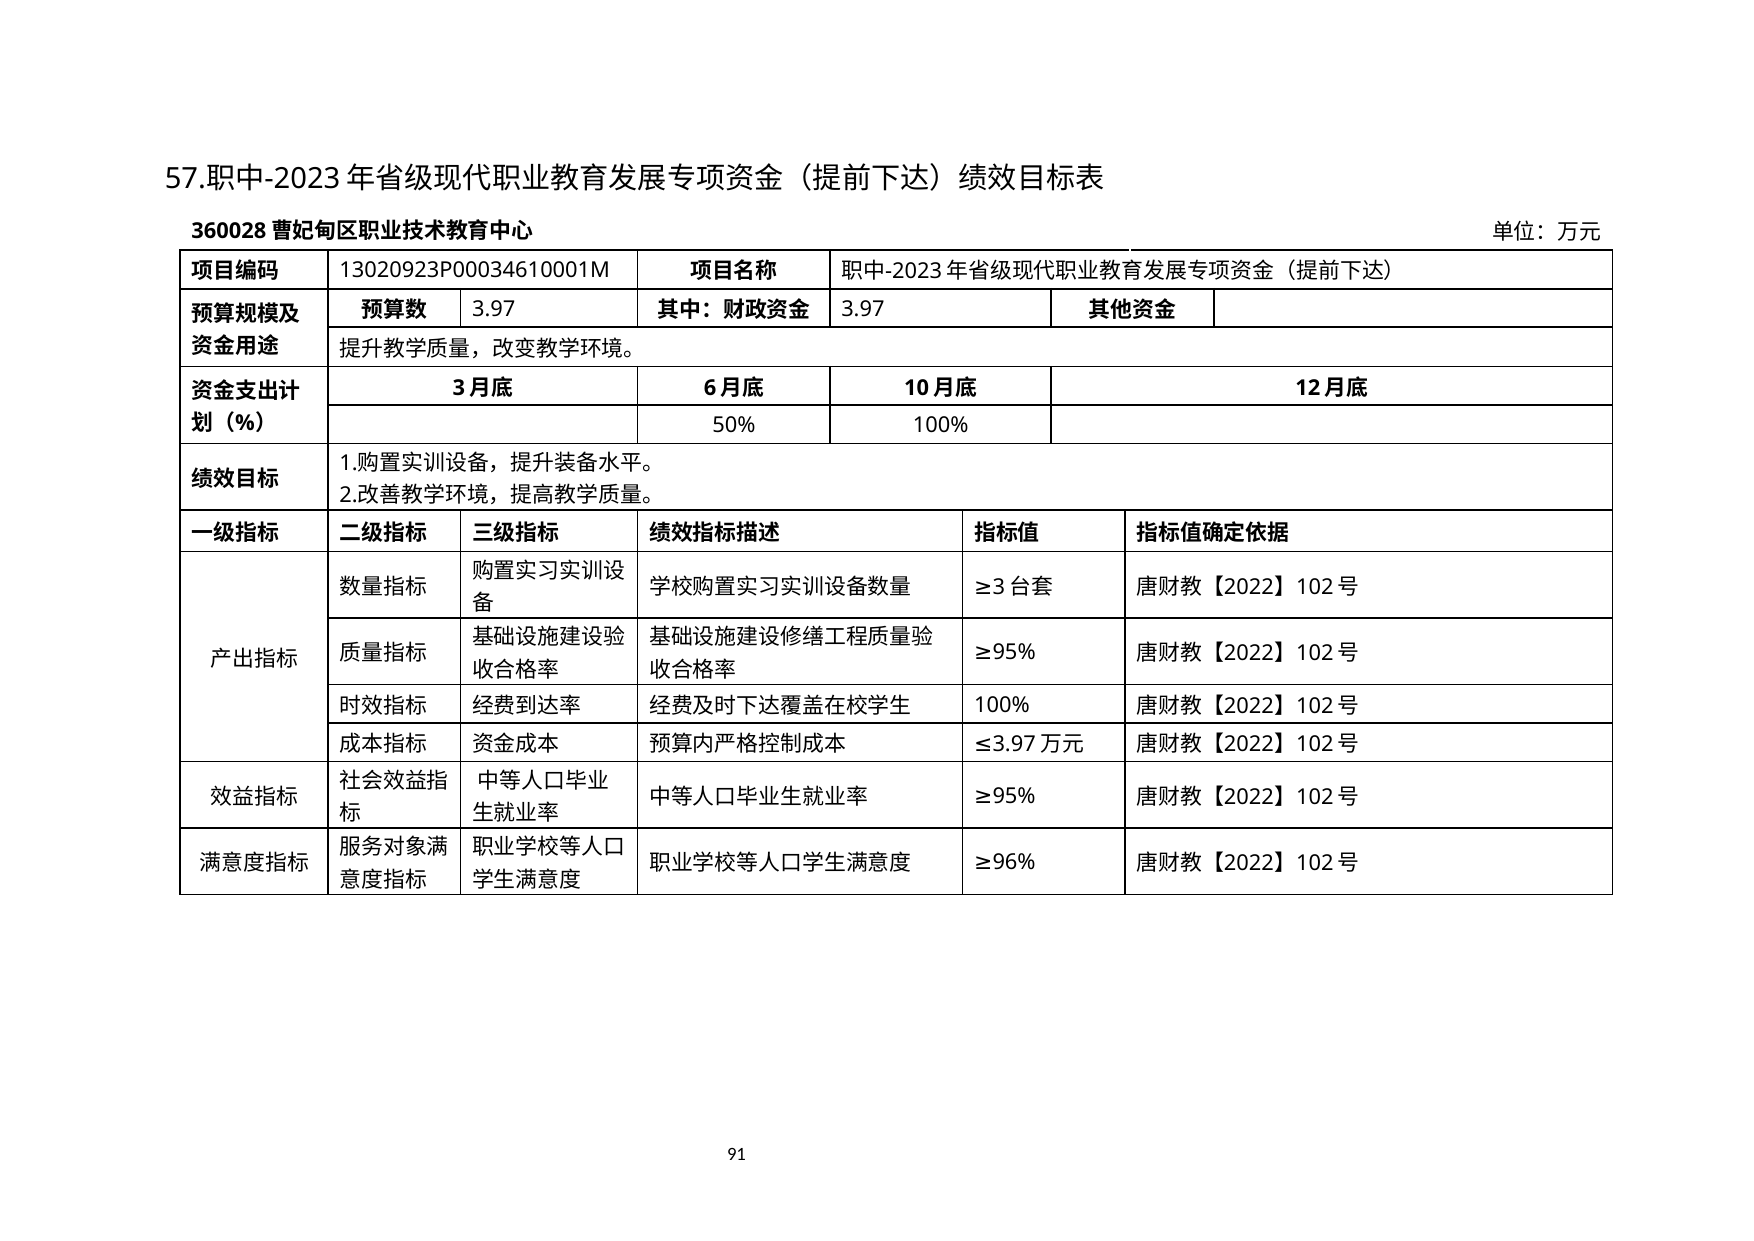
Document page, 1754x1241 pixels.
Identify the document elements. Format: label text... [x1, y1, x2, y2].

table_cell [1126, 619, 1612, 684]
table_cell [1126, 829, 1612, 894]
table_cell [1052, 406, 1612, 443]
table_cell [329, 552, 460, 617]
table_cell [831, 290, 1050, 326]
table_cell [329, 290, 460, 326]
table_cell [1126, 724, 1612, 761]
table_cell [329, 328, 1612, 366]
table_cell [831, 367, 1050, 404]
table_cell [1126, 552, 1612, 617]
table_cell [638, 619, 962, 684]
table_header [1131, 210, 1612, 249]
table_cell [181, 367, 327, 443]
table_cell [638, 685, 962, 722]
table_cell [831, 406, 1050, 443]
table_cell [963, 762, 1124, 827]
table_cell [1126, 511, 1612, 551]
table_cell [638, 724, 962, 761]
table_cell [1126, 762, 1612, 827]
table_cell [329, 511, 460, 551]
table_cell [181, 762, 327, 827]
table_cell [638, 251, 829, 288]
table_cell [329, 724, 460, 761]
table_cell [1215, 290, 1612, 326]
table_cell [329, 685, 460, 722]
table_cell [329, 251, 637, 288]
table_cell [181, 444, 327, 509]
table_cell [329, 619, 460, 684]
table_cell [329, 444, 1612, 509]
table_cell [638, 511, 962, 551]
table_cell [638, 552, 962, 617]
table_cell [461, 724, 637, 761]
subtitle 57.职中-2023年省级现代职业教育发展专项资金（提前下达）绩效目标表 [106, 143, 1648, 208]
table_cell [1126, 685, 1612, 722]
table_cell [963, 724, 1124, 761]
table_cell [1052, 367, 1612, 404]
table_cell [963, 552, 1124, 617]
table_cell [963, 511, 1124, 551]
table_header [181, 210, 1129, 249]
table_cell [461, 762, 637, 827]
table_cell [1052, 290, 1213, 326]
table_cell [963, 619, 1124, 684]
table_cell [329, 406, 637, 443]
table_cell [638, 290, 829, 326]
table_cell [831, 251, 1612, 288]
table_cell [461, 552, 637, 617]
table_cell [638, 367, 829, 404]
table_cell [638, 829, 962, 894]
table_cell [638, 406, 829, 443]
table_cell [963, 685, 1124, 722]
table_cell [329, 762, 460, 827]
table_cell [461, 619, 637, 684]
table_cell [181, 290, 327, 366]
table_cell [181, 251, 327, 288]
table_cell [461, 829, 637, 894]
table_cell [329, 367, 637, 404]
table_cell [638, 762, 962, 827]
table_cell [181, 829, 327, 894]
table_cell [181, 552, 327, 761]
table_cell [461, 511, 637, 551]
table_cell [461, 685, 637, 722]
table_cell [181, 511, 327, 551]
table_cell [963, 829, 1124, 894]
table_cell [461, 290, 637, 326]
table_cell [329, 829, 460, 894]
